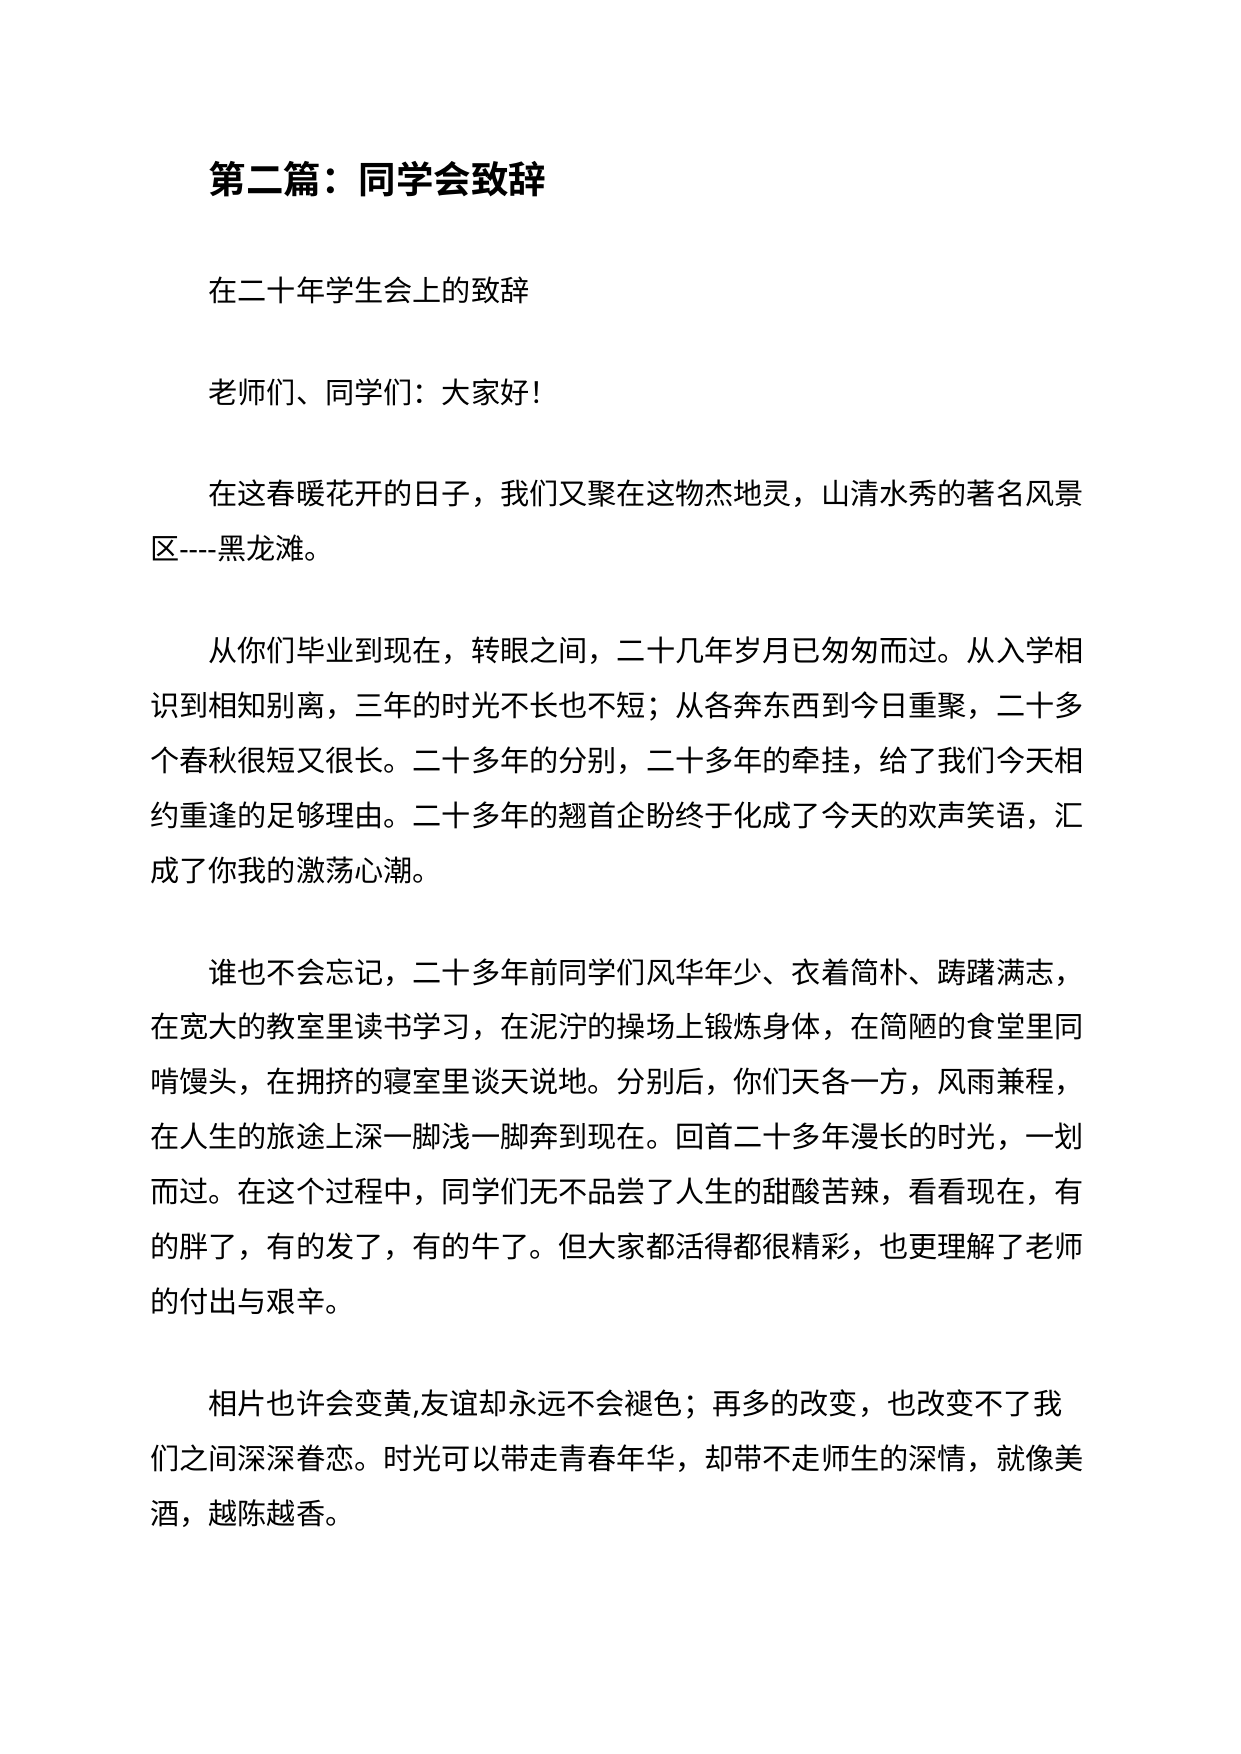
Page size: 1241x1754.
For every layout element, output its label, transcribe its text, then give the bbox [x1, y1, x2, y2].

text 在这春暖花开的日子，我们又聚在这物杰地灵，山清水秀的著名风景区----黑龙滩。 [150, 471, 1090, 568]
text 老师们、同学们：大家好！ [150, 369, 1090, 411]
text 相片也许会变黄,友谊却永远不会褪色；再多的改变，也改变不了我们之间深深眷恋。时光可以带走青春年华，却带不走师生的深情，就像美酒，越陈越香。 [150, 1380, 1090, 1532]
text 在二十年学生会上的致辞 [150, 267, 1090, 310]
text 谁也不会忘记，二十多年前同学们风华年少、衣着简朴、踌躇满志，在宽大的教室里读书学习，在泥泞的操场上锻炼身体，在简陋的食堂里同啃馒头，在拥挤的寝室里谈天说地。分别后，你们天各一方，风雨兼程，在人生的旅途上深一脚浅一脚奔到现在。回首二十多年漫长的时光，一划而过。在这个过程中，同学们无不品尝了人生的甜酸苦辣，看看现在，有的胖了，有的发了，有的牛了。但大家都活得都很精彩，也更理解了老师的付出与艰辛。 [150, 949, 1090, 1321]
text 从你们毕业到现在，转眼之间，二十几年岁月已匆匆而过。从入学相识到相知别离，三年的时光不长也不短；从各奔东西到今日重聚，二十多个春秋很短又很长。二十多年的分别，二十多年的牵挂，给了我们今天相约重逢的足够理由。二十多年的翘首企盼终于化成了今天的欢声笑语，汇成了你我的激荡心潮。 [150, 628, 1090, 890]
text 第二篇：同学会致辞 [150, 150, 1090, 204]
